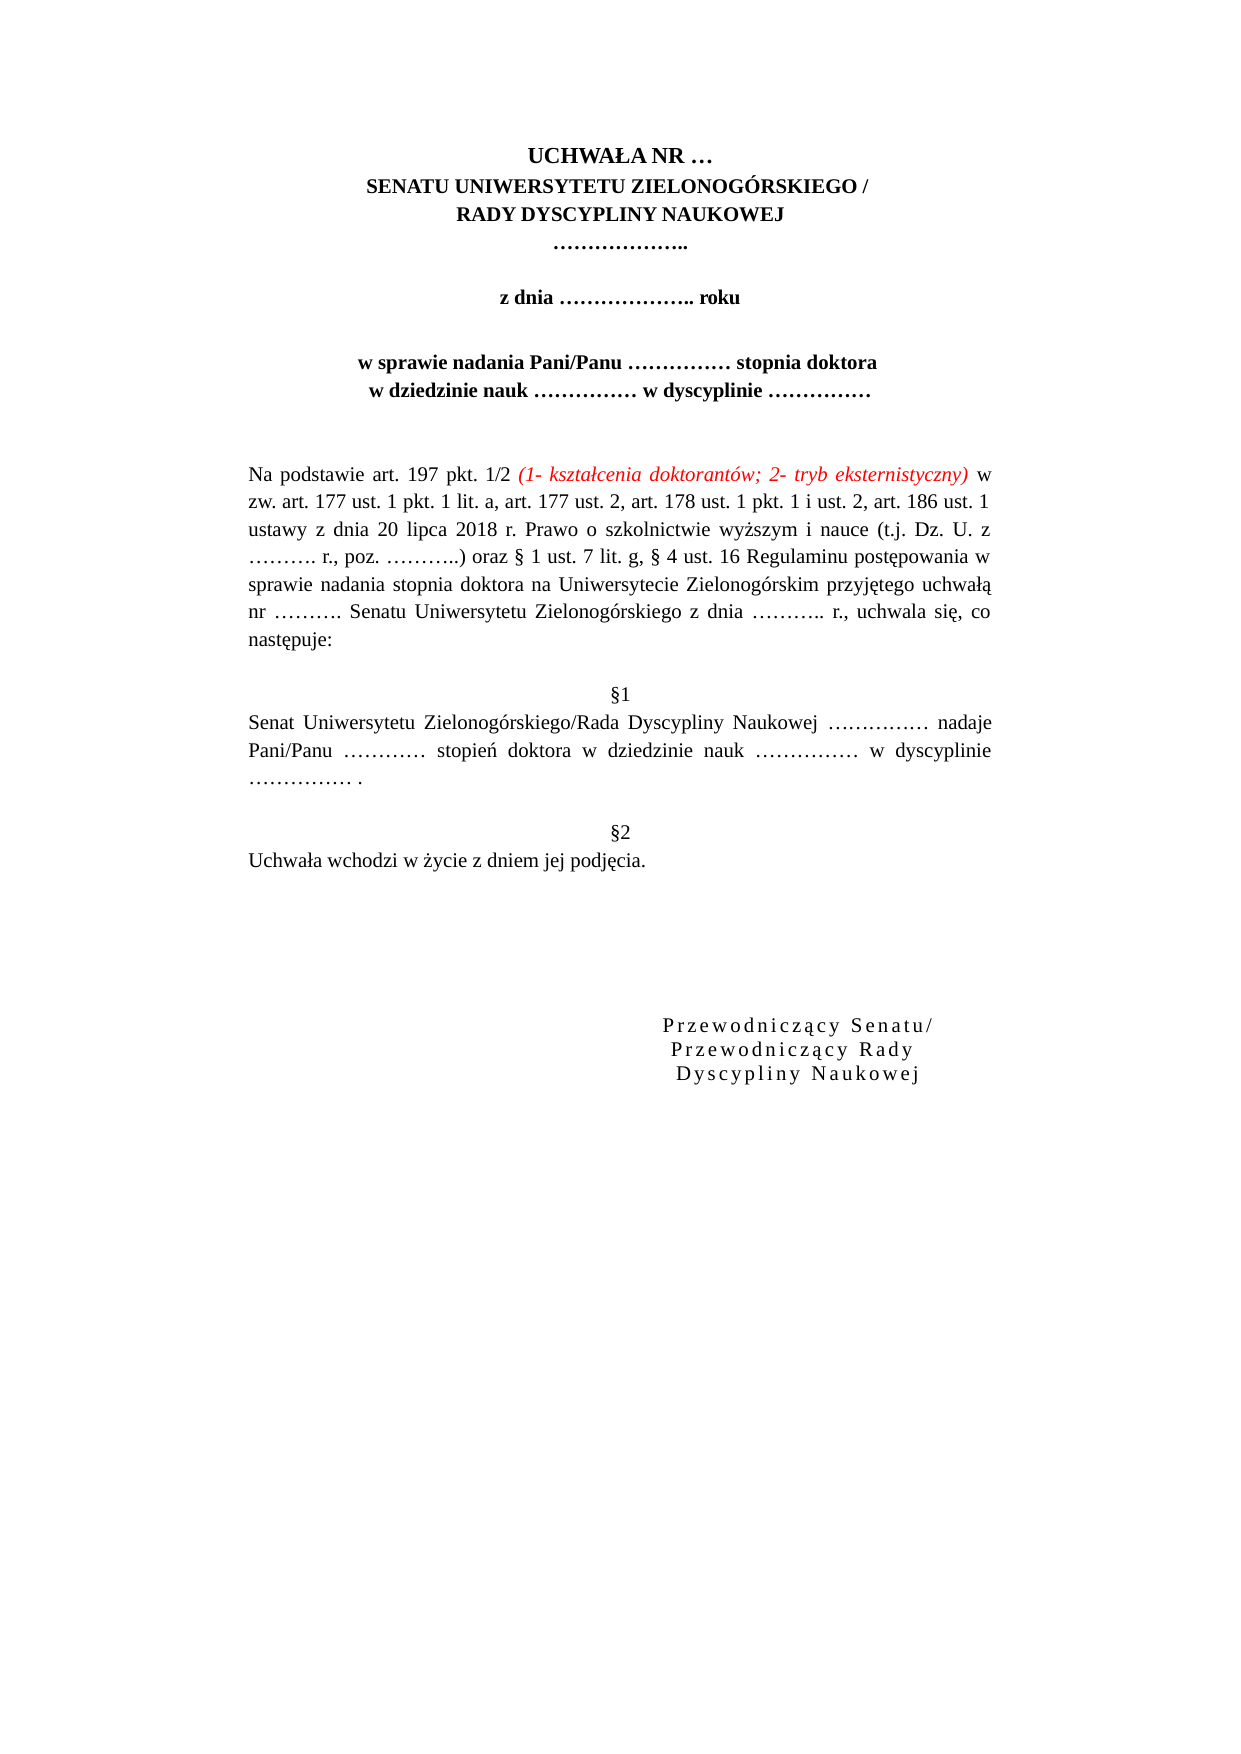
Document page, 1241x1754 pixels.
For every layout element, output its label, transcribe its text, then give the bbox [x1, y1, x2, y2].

title w sprawie nadania Pani/Panu …………… stopnia doktora w dziedzinie nauk …………… w dyscyplinie …………… [248, 350, 992, 429]
title Senat Uniwersytetu Zielonogórskiego/Rada Dyscypliny Naukowej …………… nadaje Pani/Panu ………… stopień doktora w dziedzinie nauk …………… w dyscyplinie …………… . [248, 710, 992, 789]
text §2 [248, 820, 992, 844]
text Uchwała wchodzi w życie z dniem jej podjęcia. [248, 848, 992, 872]
title SENATU UNIWERSYTETU ZIELONOGÓRSKIEGO / RADY DYSCYPLINY NAUKOWEJ ……………….. z dnia ……………….. roku [248, 174, 992, 309]
text §1 [248, 682, 992, 706]
title Na podstawie art. 197 pkt. 1/2 (1- kształcenia doktorantów; 2- tryb eksternistyczny) w zw. art. 177 ust. 1 pkt. 1 lit. a, art. 177 ust. 2, art. 178 ust. 1 pkt. 1 i ust. 2, art. 186 ust. 1 ustawy z dnia 20 lipca 2018 r. Prawo o szkolnictwie wyższym i nauce (t.j. Dz. U. z ………. r., poz. ………..) oraz § 1 ust. 7 lit. g, § 4 ust. 16 Regulaminu postępowania w sprawie nadania stopnia doktora na Uniwersytecie Zielonogórskim przyjętego uchwałą nr ………. Senatu Uniwersytetu Zielonogórskiego z dnia ……….. r., uchwala się, co następuje: [248, 461, 992, 679]
subtitle UCHWAŁA NR … [248, 142, 992, 168]
text Przewodniczący Senatu/ Przewodniczący Rady Dyscypliny Naukowej [602, 1013, 992, 1085]
